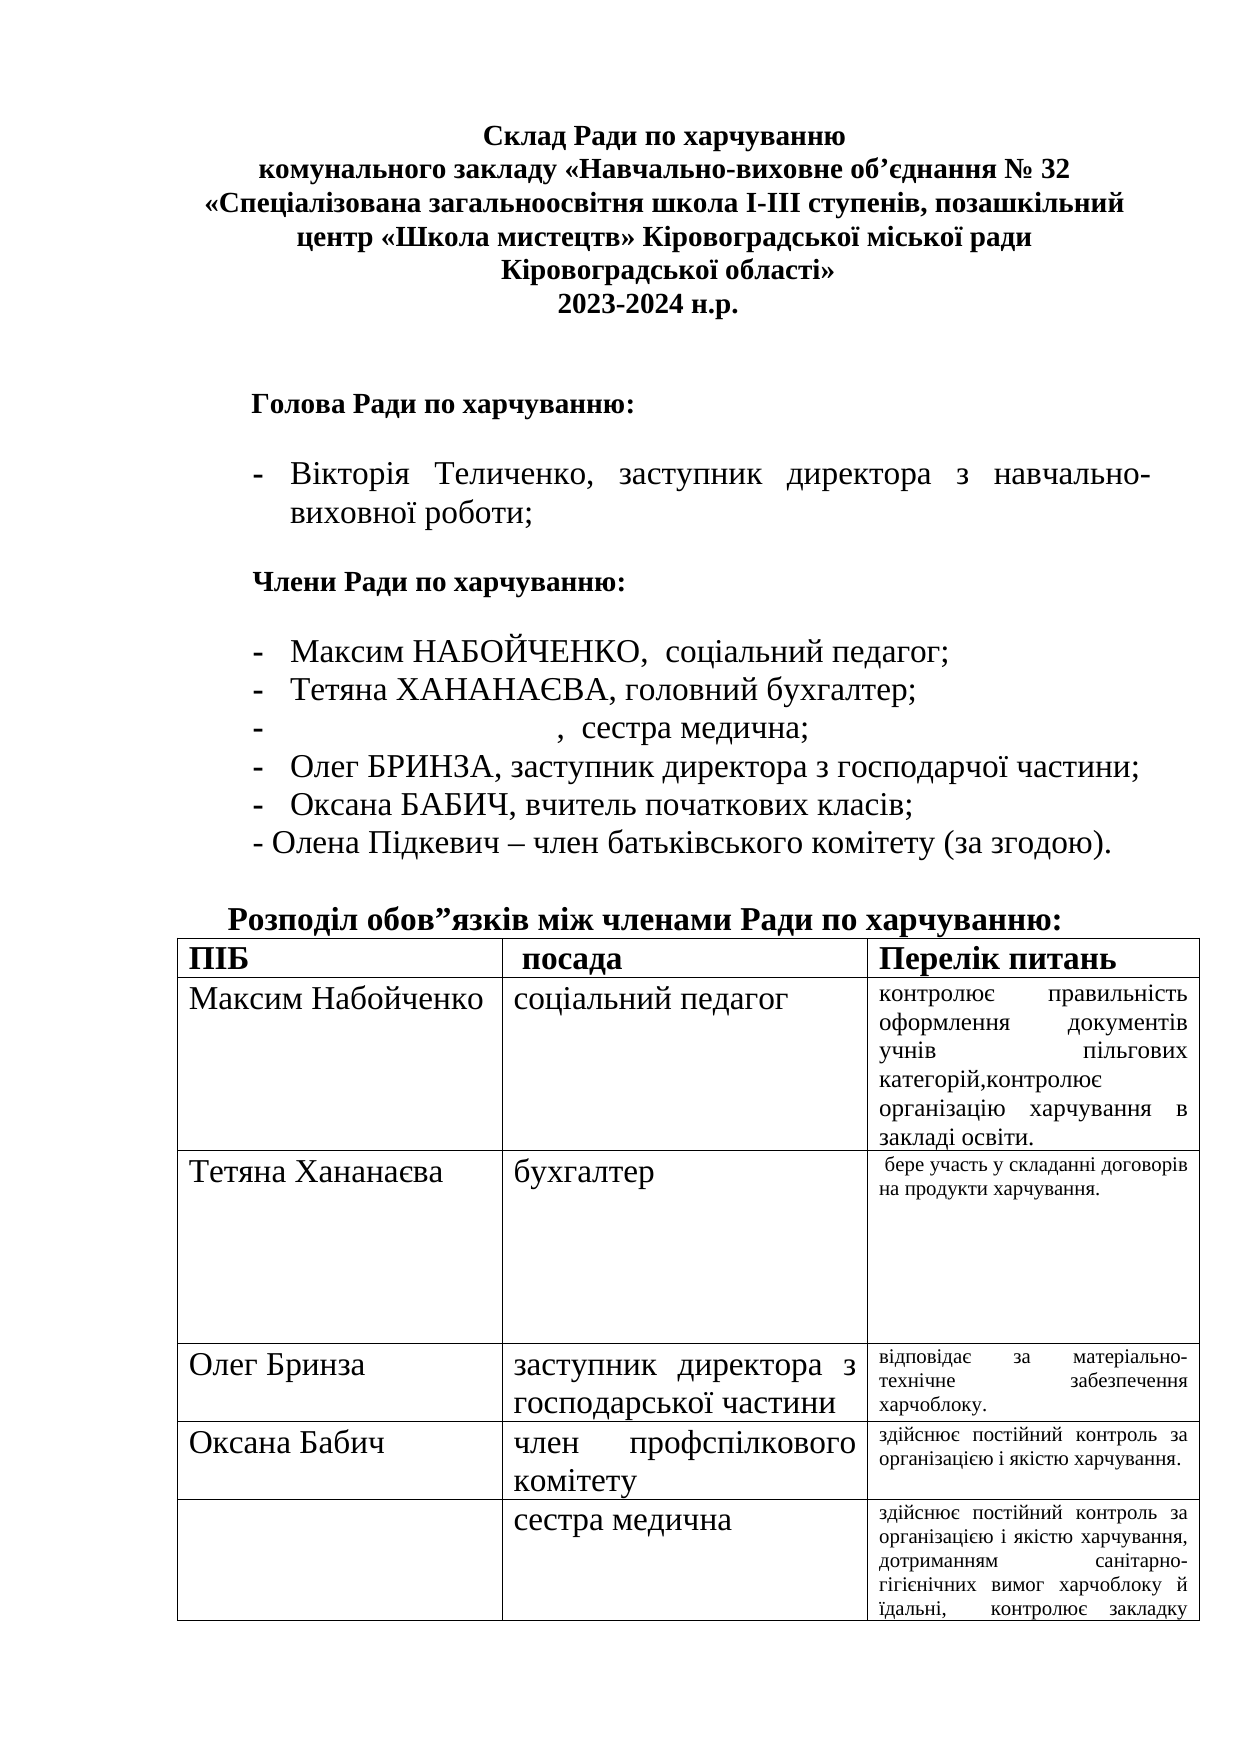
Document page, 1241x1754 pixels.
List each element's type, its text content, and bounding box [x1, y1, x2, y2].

list Тетяна ХАНАНАЄВА, головний бухгалтер; [252, 669, 1152, 707]
table_header Перелік питань [868, 939, 1199, 977]
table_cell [868, 1500, 1199, 1620]
text Голова Ради по харчуванню: [251, 386, 1152, 420]
list , сестра медична; [252, 707, 1152, 746]
text комунального закладу «Навчально-виховне об’єднання № 32 «Спеціалізована загальноосвітня школа І-ІІІ ступенів, позашкільний центр «Школа мистецтв» Кіровоградської міської ради [177, 152, 1152, 252]
table_cell Тетяна Хананаєва [178, 1151, 502, 1343]
text Члени Ради по харчуванню: [252, 564, 1152, 597]
table_cell [178, 1500, 502, 1620]
table_header посада [503, 939, 867, 977]
table_cell бере участь у складанні договорів на продукти харчування. [868, 1151, 1199, 1343]
table_cell Максим Набойченко [178, 978, 502, 1150]
table_cell заступник директора з господарської частини [503, 1344, 867, 1421]
text Склад Ради по харчуванню [177, 118, 1152, 152]
table_cell відповідає за матеріально-технічне забезпечення харчоблоку. [868, 1344, 1199, 1421]
list Оксана БАБИЧ, вчитель початкових класів; [252, 784, 1152, 822]
text 2023-2024 н.р. [251, 286, 1152, 319]
text Розподіл обов”язків між членами Ради по харчуванню: [177, 899, 1152, 937]
table_cell контролює правильність оформлення документів учнів пільгових категорій,контролює організацію харчування в закладі освіти. [868, 978, 1199, 1150]
table_cell Олег Бринза [178, 1344, 502, 1421]
table_cell Оксана Бабич [178, 1422, 502, 1498]
table_cell соціальний педагог [503, 978, 867, 1150]
table_header ПІБ [178, 939, 502, 977]
table_cell здійснює постійний контроль за організацією і якістю харчування. [868, 1422, 1199, 1498]
list Максим НАБОЙЧЕНКО, соціальний педагог; [252, 631, 1152, 669]
text Кіровоградської області» [177, 252, 1152, 286]
table_cell член профспілкового комітету [503, 1422, 867, 1498]
list Олег БРИНЗА, заступник директора з господарчої частини; [252, 746, 1152, 784]
list Вікторія Теличенко, заступник директора з навчально-виховної роботи; [252, 453, 1152, 530]
table_cell сестра медична [503, 1500, 867, 1620]
table_cell бухгалтер [503, 1151, 867, 1343]
text - Олена Підкевич – член батьківського комітету (за згодою). [177, 822, 1152, 861]
